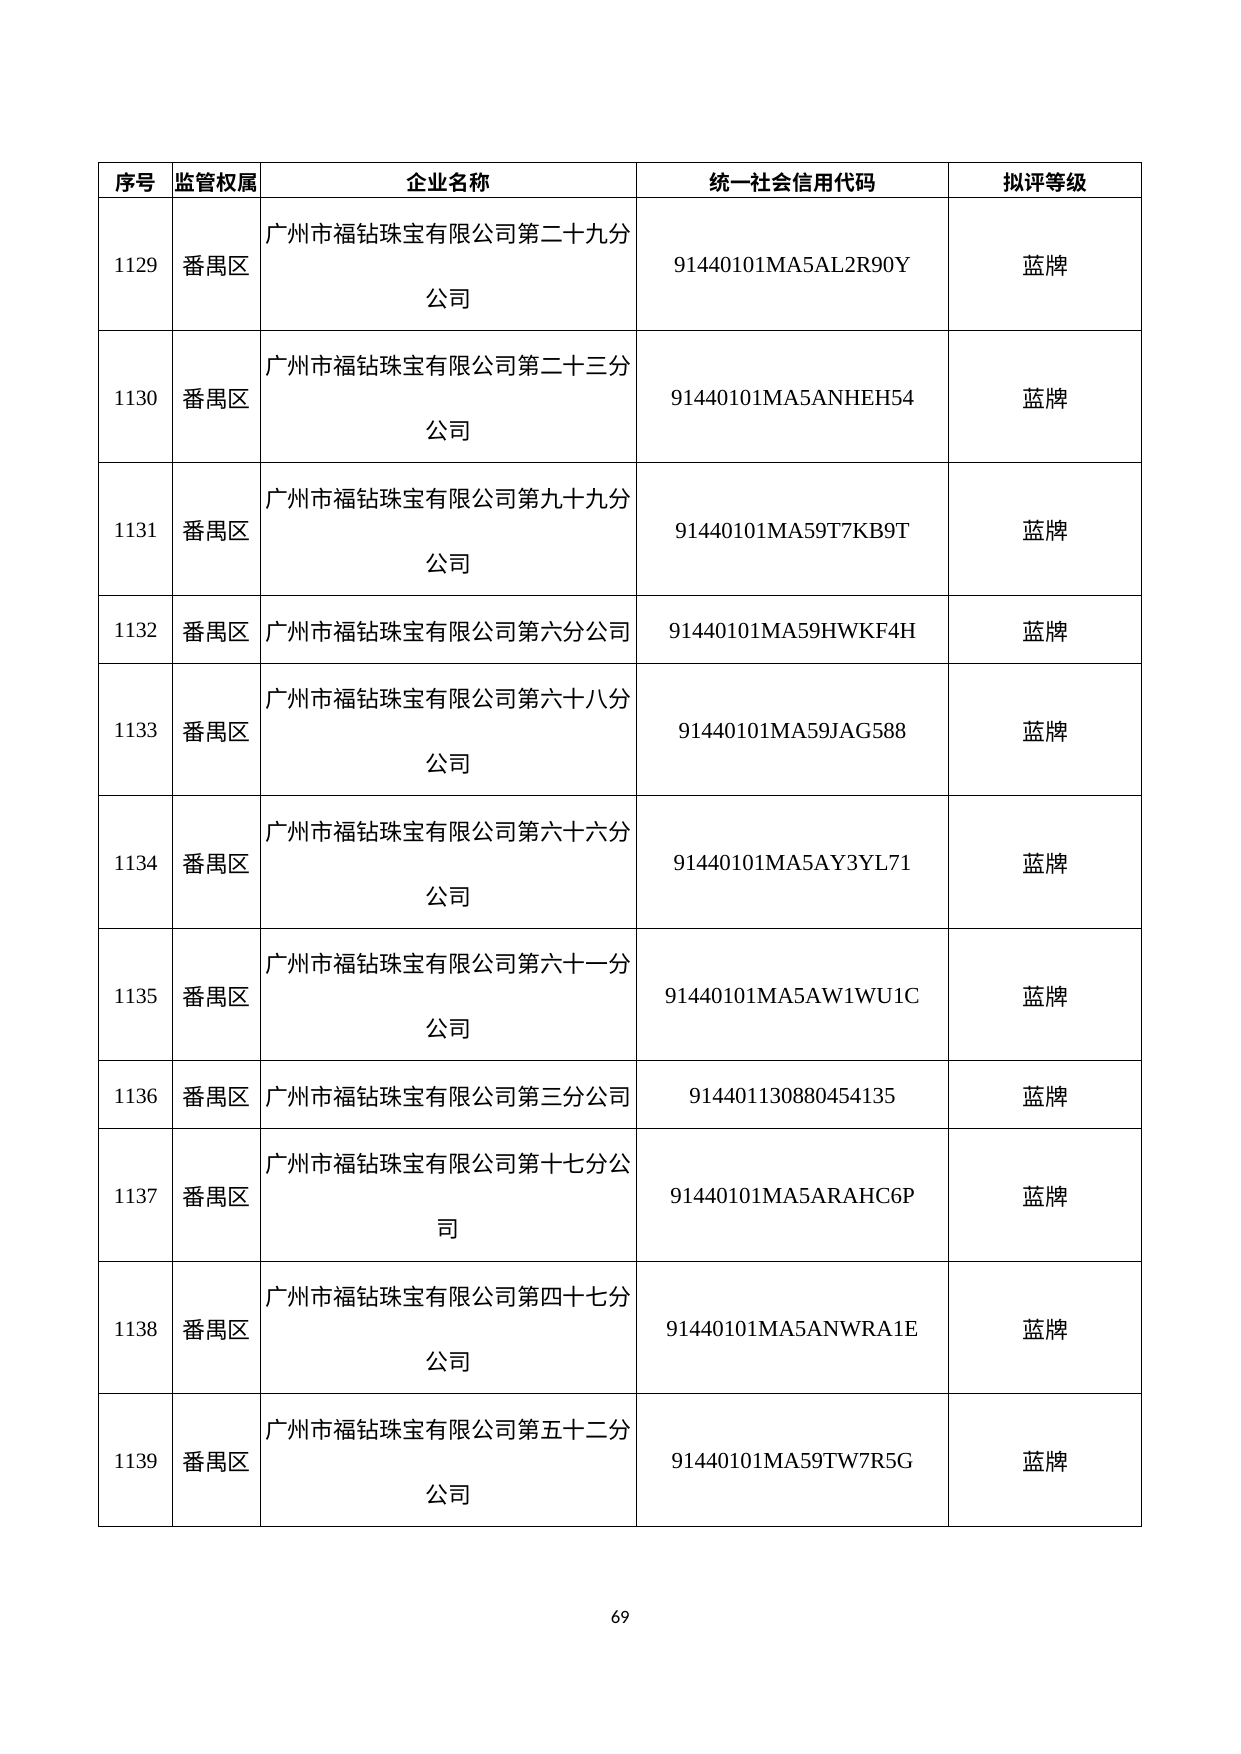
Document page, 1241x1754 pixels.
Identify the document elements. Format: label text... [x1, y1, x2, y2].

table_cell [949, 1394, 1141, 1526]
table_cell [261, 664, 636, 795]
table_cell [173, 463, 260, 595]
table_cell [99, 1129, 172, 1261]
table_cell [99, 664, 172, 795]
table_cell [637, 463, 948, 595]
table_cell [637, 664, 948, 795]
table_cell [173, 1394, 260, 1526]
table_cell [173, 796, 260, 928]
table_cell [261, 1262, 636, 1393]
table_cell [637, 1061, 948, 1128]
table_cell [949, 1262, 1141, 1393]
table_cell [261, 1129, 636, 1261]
table_header 监管权属 [173, 163, 260, 197]
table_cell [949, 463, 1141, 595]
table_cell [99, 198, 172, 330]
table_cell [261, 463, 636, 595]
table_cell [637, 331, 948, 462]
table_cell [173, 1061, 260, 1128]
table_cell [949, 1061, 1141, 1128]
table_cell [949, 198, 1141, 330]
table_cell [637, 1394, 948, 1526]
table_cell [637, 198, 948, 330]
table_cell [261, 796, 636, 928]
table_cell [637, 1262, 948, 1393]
table_header 序号 [99, 163, 172, 197]
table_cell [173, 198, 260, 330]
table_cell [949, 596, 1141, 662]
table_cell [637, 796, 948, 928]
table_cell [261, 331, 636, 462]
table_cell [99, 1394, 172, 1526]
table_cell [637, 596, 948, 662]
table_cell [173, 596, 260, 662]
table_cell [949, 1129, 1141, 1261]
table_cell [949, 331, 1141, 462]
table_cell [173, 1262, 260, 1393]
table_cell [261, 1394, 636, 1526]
table_header 拟评等级 [949, 163, 1141, 197]
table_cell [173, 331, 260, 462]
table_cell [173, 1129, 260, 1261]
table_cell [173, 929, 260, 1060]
table_header 统一社会信用代码 [637, 163, 948, 197]
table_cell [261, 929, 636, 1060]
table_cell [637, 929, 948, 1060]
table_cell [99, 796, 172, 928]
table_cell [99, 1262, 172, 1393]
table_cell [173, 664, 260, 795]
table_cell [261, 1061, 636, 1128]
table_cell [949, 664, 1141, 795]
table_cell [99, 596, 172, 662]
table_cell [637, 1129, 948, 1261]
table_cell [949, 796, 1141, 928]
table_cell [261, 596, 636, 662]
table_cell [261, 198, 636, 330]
table_header 企业名称 [261, 163, 636, 197]
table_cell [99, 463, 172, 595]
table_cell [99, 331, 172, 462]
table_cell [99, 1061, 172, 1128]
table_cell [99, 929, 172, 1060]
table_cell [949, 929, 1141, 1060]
